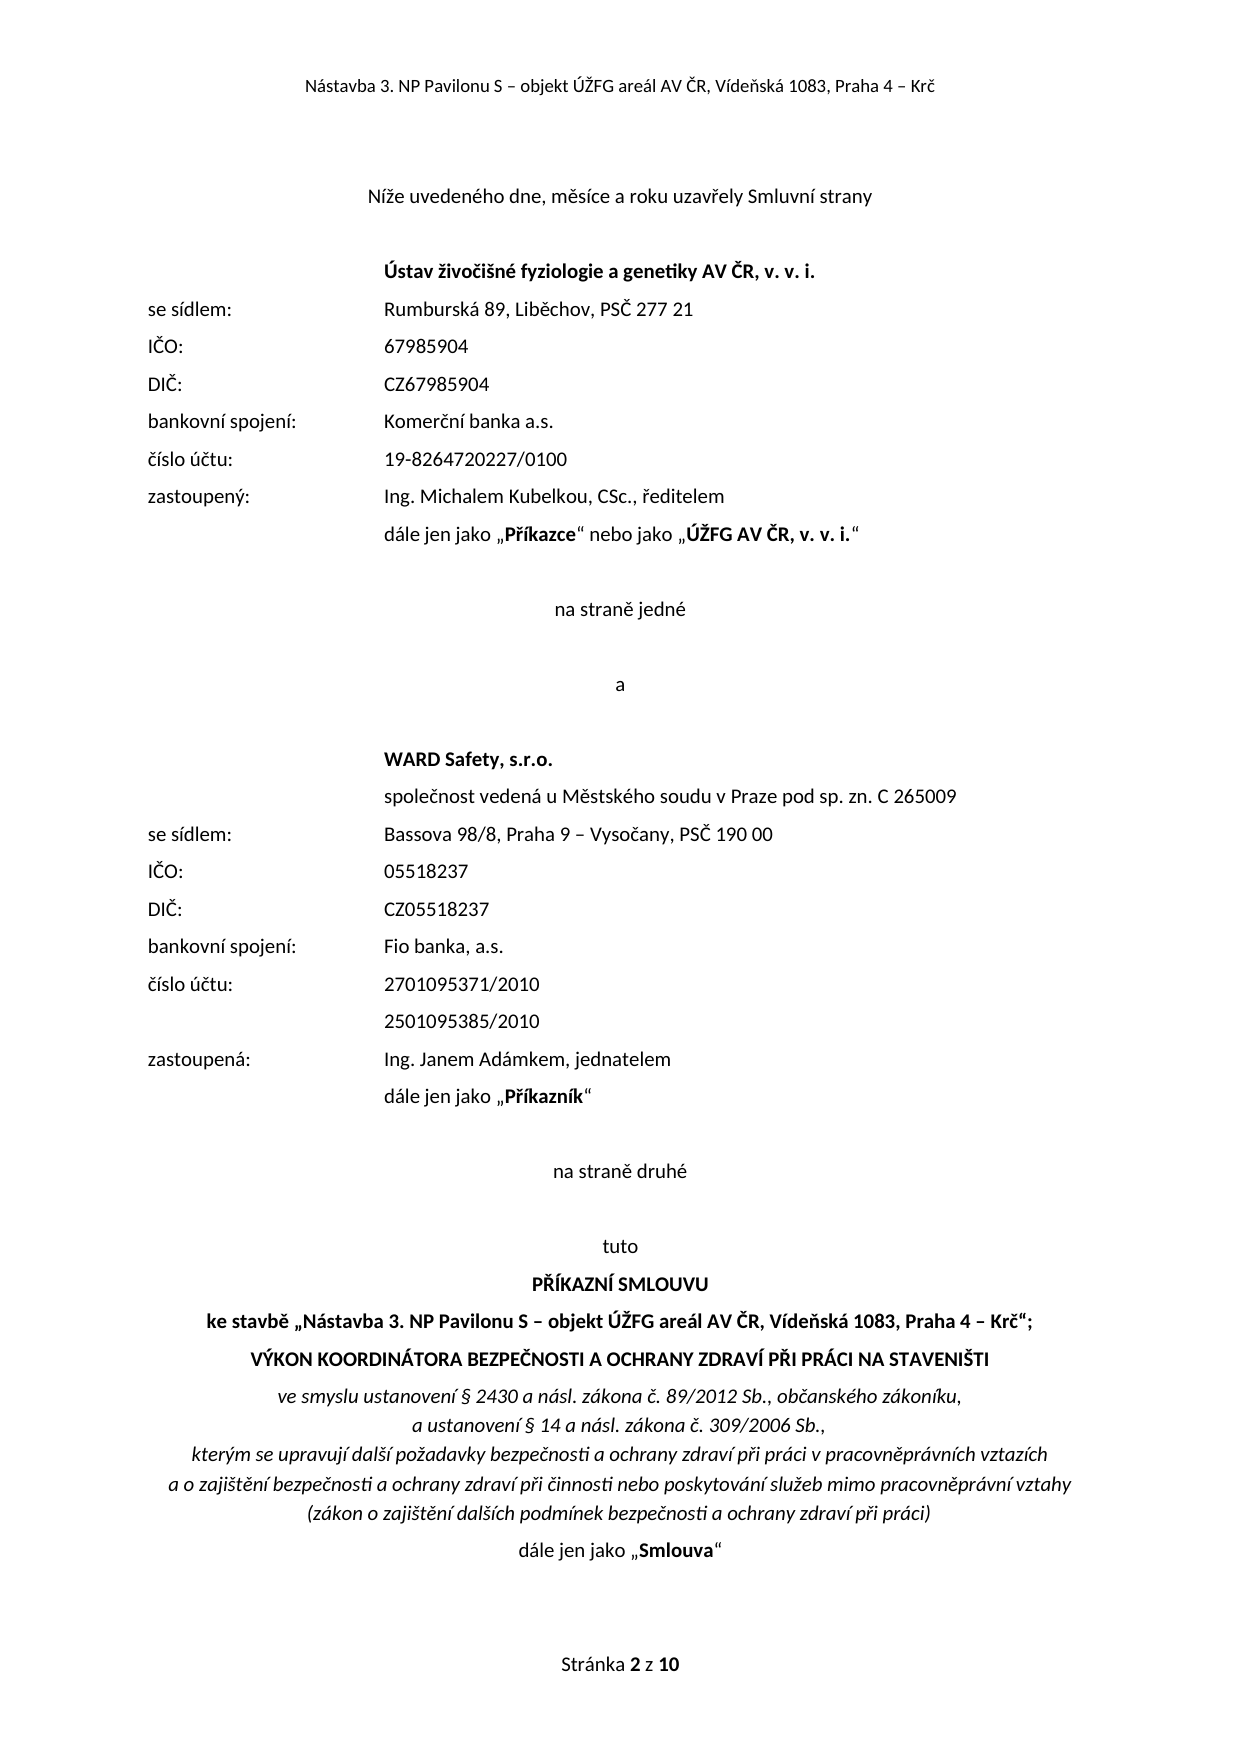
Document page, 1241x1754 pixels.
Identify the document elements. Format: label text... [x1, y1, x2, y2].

text společnost vedená u Městského soudu v Praze pod sp. zn. C 265009 [384, 783, 1093, 809]
text dále jen jako „Příkazce“ nebo jako „ÚŽFG AV ČR, v. v. i.“ [384, 521, 1093, 546]
text zastoupená: Ing. Janem Adámkem, jednatelem [148, 1046, 1093, 1071]
text ve smyslu ustanovení § 2430 a násl. zákona č. 89/2012 Sb., občanského zákoníku, a ustanovení § 14 a násl. zákona č. 309/2006 Sb., kterým se upravují další požadavky bezpečnosti a ochrany zdraví při práci v pracovněprávních vztazích a o zajištění bezpečnosti a ochrany zdraví při činnosti nebo poskytování služeb mimo pracovněprávní vztahy (zákon o zajištění dalších podmínek bezpečnosti a ochrany zdraví při práci) [148, 1383, 1093, 1525]
text dále jen jako „Smlouva“ [148, 1537, 1093, 1563]
text číslo účtu: 19-8264720227/0100 [148, 446, 1093, 471]
text Příkazní smlouvu [148, 1271, 1093, 1296]
text IČO: 67985904 [148, 333, 1093, 359]
text Ústav živočišné fyziologie a genetiky AV ČR, v. v. i. [384, 258, 1093, 284]
text se sídlem: Rumburská 89, Liběchov, PSČ 277 21 [148, 296, 1093, 321]
text DIČ: CZ05518237 [148, 896, 1093, 921]
text dále jen jako „Příkazník“ [384, 1083, 1093, 1109]
text na straně jedné [148, 596, 1093, 621]
text Níže uvedeného dne, měsíce a roku uzavřely Smluvní strany [148, 183, 1093, 209]
text číslo účtu: 2701095371/2010 [148, 971, 1093, 996]
text se sídlem: Bassova 98/8, Praha 9 – Vysočany, PSČ 190 00 [148, 821, 1093, 846]
text zastoupený: Ing. Michalem Kubelkou, CSc., ředitelem [148, 483, 1093, 509]
text a [148, 671, 1093, 696]
text tuto [148, 1233, 1093, 1259]
text na straně druhé [148, 1158, 1093, 1184]
text 2501095385/2010 [384, 1008, 1093, 1034]
text bankovní spojení: Komerční banka a.s. [148, 408, 1093, 434]
text Výkon koordinátora bezpečnosti a ochrany zdraví při práci na staveništi [148, 1346, 1093, 1371]
text DIČ: CZ67985904 [148, 371, 1093, 396]
text ke stavbě „Nástavba 3. NP Pavilonu S – objekt ÚŽFG areál AV ČR, Vídeňská 1083, Praha 4 – Krč“; [148, 1308, 1093, 1334]
text WARD Safety, s.r.o. [384, 746, 1093, 771]
text IČO: 05518237 [148, 858, 1093, 884]
text bankovní spojení: Fio banka, a.s. [148, 933, 1093, 959]
